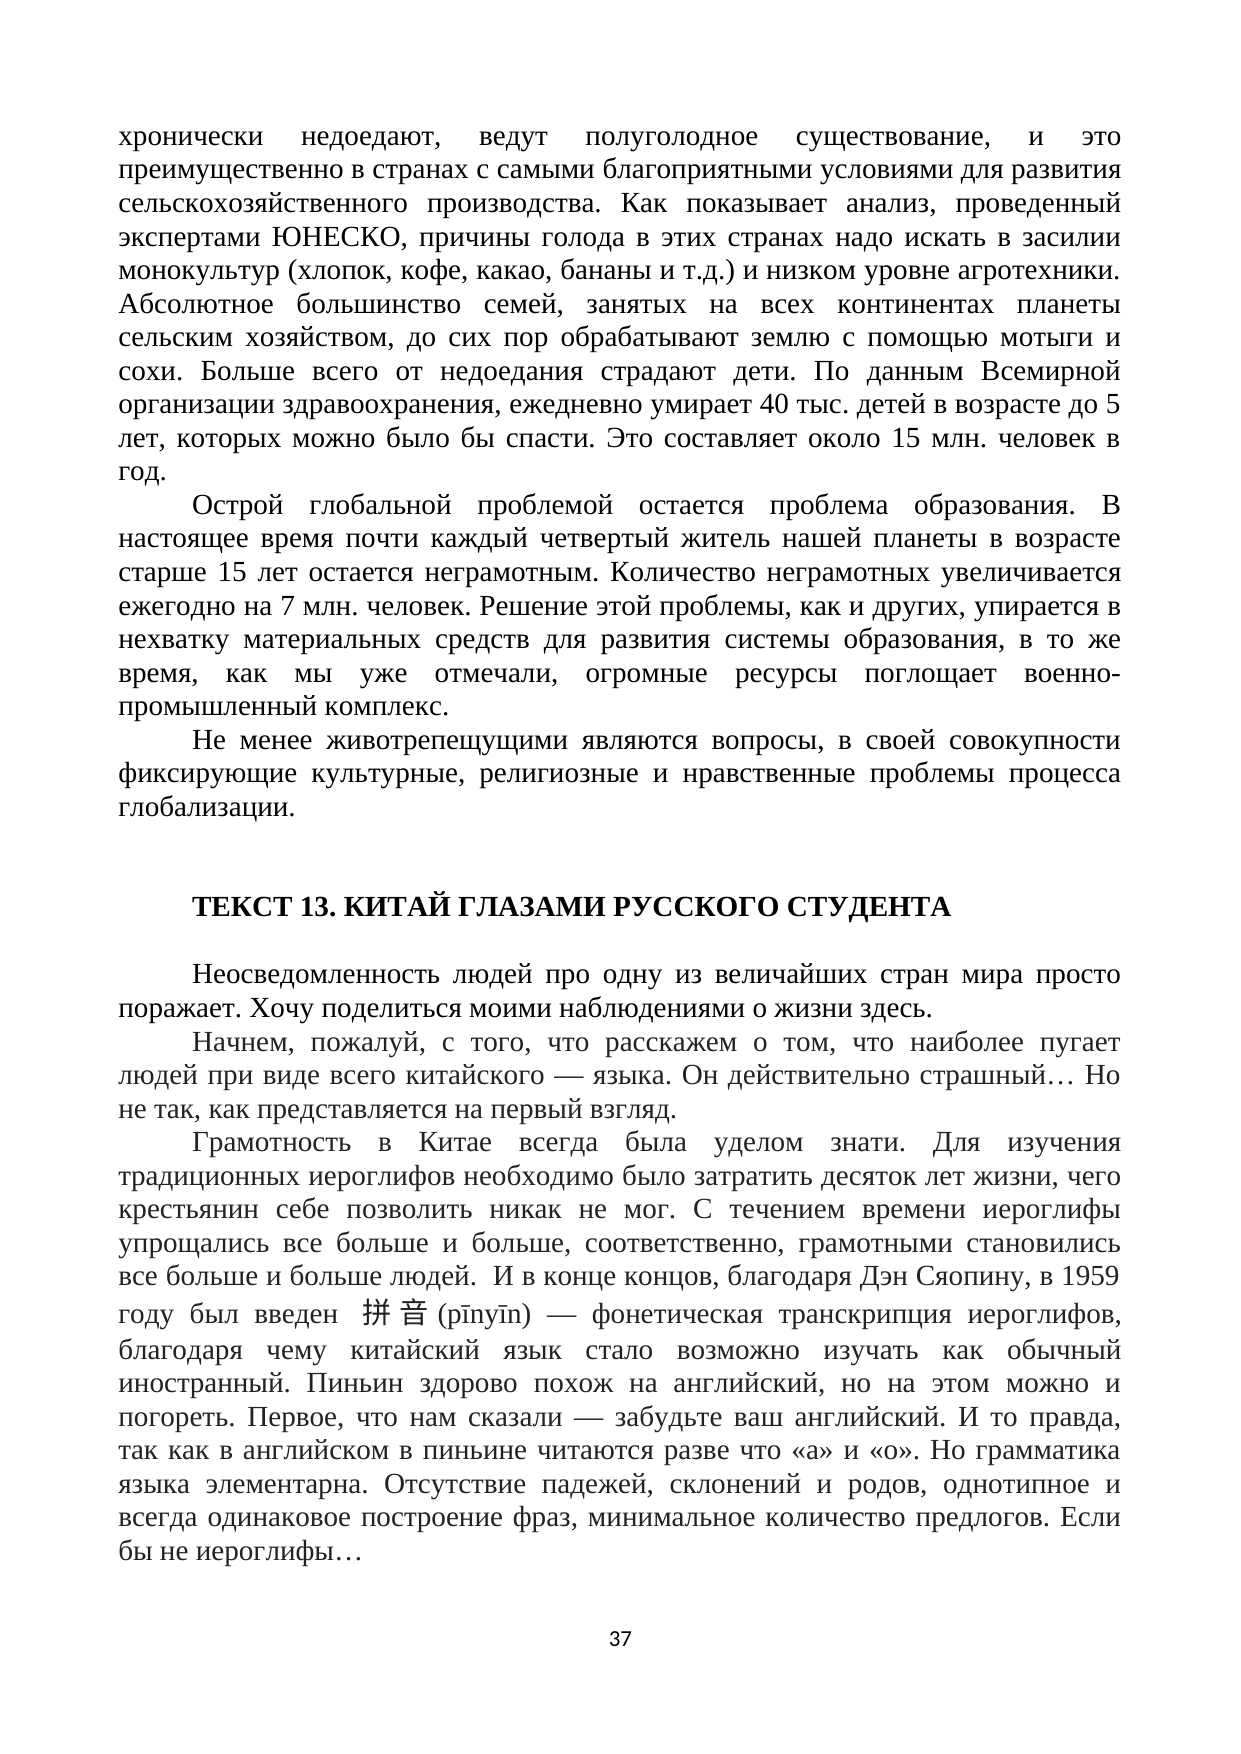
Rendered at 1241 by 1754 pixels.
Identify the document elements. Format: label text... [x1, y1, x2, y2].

text Неосведомленность людей про одну из величайших стран мира просто поражает. Хочу поделиться моими наблюдениями о жизни здесь. [118, 957, 1122, 1024]
text Грамотность в Китае всегда была уделом знати. Для изучения традиционных иероглифов необходимо было затратить десяток лет жизни, чего крестьянин себе позволить никак не мог. С течением времени иероглифы упрощались все больше и больше, соответственно, грамотными становились все больше и больше людей. И в конце концов, благодаря Дэн Сяопину, в 1959 году был введен 拼音(pīnyīn) — фонетическая транскрипция иероглифов, благодаря чему китайский язык стало возможно изучать как обычный иностранный. Пиньин здорово похож на английский, но на этом можно и погореть. Первое, что нам сказали — забудьте ваш английский. И то правда, так как в английском в пиньине читаются разве что «а» и «о». Но грамматика языка элементарна. Отсутствие падежей, склонений и родов, однотипное и всегда одинаковое построение фраз, минимальное количество предлогов. Если бы не иероглифы… [118, 1124, 1122, 1567]
text Острой глобальной проблемой остается проблема образования. В настоящее время почти каждый четвертый житель нашей планеты в возрасте старше 15 лет остается неграмотным. Количество неграмотных увеличивается ежегодно на 7 млн. человек. Решение этой проблемы, как и других, упирается в нехватку материальных средств для развития системы образования, в то же время, как мы уже отмечали, огромные ресурсы поглощает военно-промышленный комплекс. [118, 487, 1122, 722]
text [118, 118, 1122, 487]
text Не менее животрепещущими являются вопросы, в своей совокупности фиксирующие культурные, религиозные и нравственные проблемы процесса глобализации. [118, 722, 1122, 822]
text ТЕКСТ 13. КИТАЙ ГЛАЗАМИ РУССКОГО СТУДЕНТА [118, 889, 1122, 923]
text Начнем, пожалуй, с того, что расскажем о том, что наиболее пугает людей при виде всего китайского — языка. Он действительно страшный… Но не так, как представляется на первый взгляд. [118, 1024, 1122, 1124]
